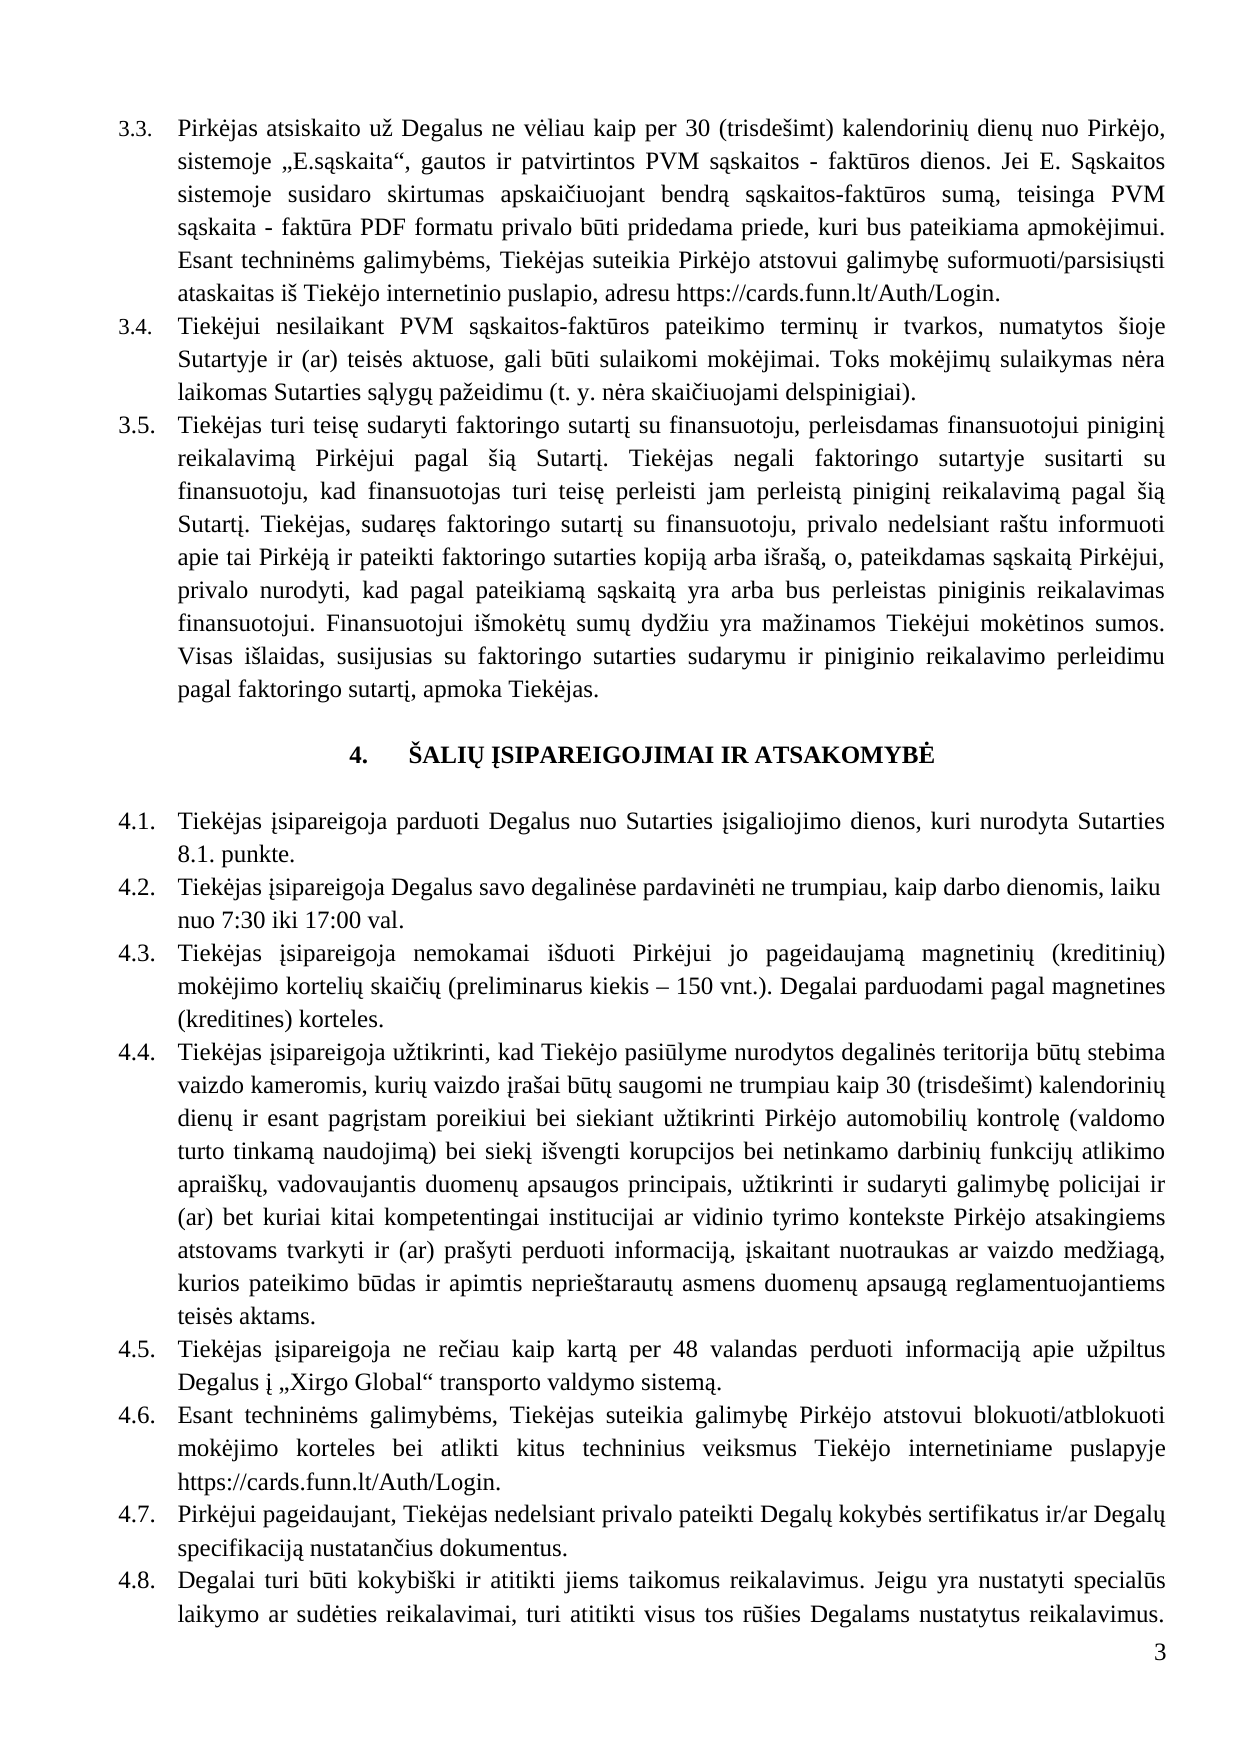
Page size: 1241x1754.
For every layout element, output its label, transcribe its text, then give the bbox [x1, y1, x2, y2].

list Pirkėjui pageidaujant, Tiekėjas nedelsiant privalo pateikti Degalų kokybės sertifikatus ir/ar Degalų specifikaciją nustatančius dokumentus. [118, 1499, 1166, 1561]
list Tiekėjas įsipareigoja nemokamai išduoti Pirkėjui jo pageidaujamą magnetinių (kreditinių) mokėjimo kortelių skaičių (preliminarus kiekis – 150 vnt.). Degalai parduodami pagal magnetines (kreditines) korteles. [118, 938, 1166, 1033]
list Tiekėjui nesilaikant PVM sąskaitos-faktūros pateikimo terminų ir tvarkos, numatytos šioje Sutartyje ir (ar) teisės aktuose, gali būti sulaikomi mokėjimai. Toks mokėjimų sulaikymas nėra laikomas Sutarties sąlygų pažeidimu (t. y. nėra skaičiuojami delspinigiai). [118, 311, 1166, 406]
list Tiekėjas įsipareigoja Degalus savo degalinėse pardavinėti ne trumpiau, kaip darbo dienomis, laiku nuo 7:30 iki 17:00 val. [118, 872, 1166, 934]
list ŠALIŲ ĮSIPAREIGOJIMAI IR ATSAKOMYBĖ [118, 740, 1166, 769]
list Tiekėjas įsipareigoja užtikrinti, kad Tiekėjo pasiūlyme nurodytos degalinės teritorija būtų stebima vaizdo kameromis, kurių vaizdo įrašai būtų saugomi ne trumpiau kaip 30 (trisdešimt) kalendorinių dienų ir esant pagrįstam poreikiui bei siekiant užtikrinti Pirkėjo automobilių kontrolę (valdomo turto tinkamą naudojimą) bei siekį išvengti korupcijos bei netinkamo darbinių funkcijų atlikimo apraiškų, vadovaujantis duomenų apsaugos principais, užtikrinti ir sudaryti galimybę policijai ir (ar) bet kuriai kitai kompetentingai institucijai ar vidinio tyrimo kontekste Pirkėjo atsakingiems atstovams tvarkyti ir (ar) prašyti perduoti informaciją, įskaitant nuotraukas ar vaizdo medžiagą, kurios pateikimo būdas ir apimtis neprieštarautų asmens duomenų apsaugą reglamentuojantiems teisės aktams. [118, 1037, 1166, 1330]
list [118, 1566, 1166, 1627]
list Tiekėjas turi teisę sudaryti faktoringo sutartį su finansuotoju, perleisdamas finansuotojui piniginį reikalavimą Pirkėjui pagal šią Sutartį. Tiekėjas negali faktoringo sutartyje susitarti su finansuotoju, kad finansuotojas turi teisę perleisti jam perleistą piniginį reikalavimą pagal šią Sutartį. Tiekėjas, sudaręs faktoringo sutartį su finansuotoju, privalo nedelsiant raštu informuoti apie tai Pirkėją ir pateikti faktoringo sutarties kopiją arba išrašą, o, pateikdamas sąskaitą Pirkėjui, privalo nurodyti, kad pagal pateikiamą sąskaitą yra arba bus perleistas piniginis reikalavimas finansuotojui. Finansuotojui išmokėtų sumų dydžiu yra mažinamos Tiekėjui mokėtinos sumos. Visas išlaidas, susijusias su faktoringo sutarties sudarymu ir piniginio reikalavimo perleidimu pagal faktoringo sutartį, apmoka Tiekėjas. [118, 410, 1166, 703]
list Tiekėjas įsipareigoja parduoti Degalus nuo Sutarties įsigaliojimo dienos, kuri nurodyta Sutarties 8.1. punkte. [118, 806, 1166, 868]
list Pirkėjas atsiskaito už Degalus ne vėliau kaip per 30 (trisdešimt) kalendorinių dienų nuo Pirkėjo, sistemoje „E.sąskaita“, gautos ir patvirtintos PVM sąskaitos - faktūros dienos. Jei E. Sąskaitos sistemoje susidaro skirtumas apskaičiuojant bendrą sąskaitos-faktūros sumą, teisinga PVM sąskaita - faktūra PDF formatu privalo būti pridedama priede, kuri bus pateikiama apmokėjimui. Esant techninėms galimybėms, Tiekėjas suteikia Pirkėjo atstovui galimybę suformuoti/parsisiųsti ataskaitas iš Tiekėjo internetinio puslapio, adresu . [118, 113, 1166, 307]
list Tiekėjas įsipareigoja ne rečiau kaip kartą per 48 valandas perduoti informaciją apie užpiltus Degalus į „Xirgo Global“ transporto valdymo sistemą. [118, 1334, 1166, 1396]
list Esant techninėms galimybėms, Tiekėjas suteikia galimybę Pirkėjo atstovui blokuoti/atblokuoti mokėjimo korteles bei atlikti kitus techninius veiksmus Tiekėjo internetiniame puslapyje [118, 1401, 1166, 1495]
